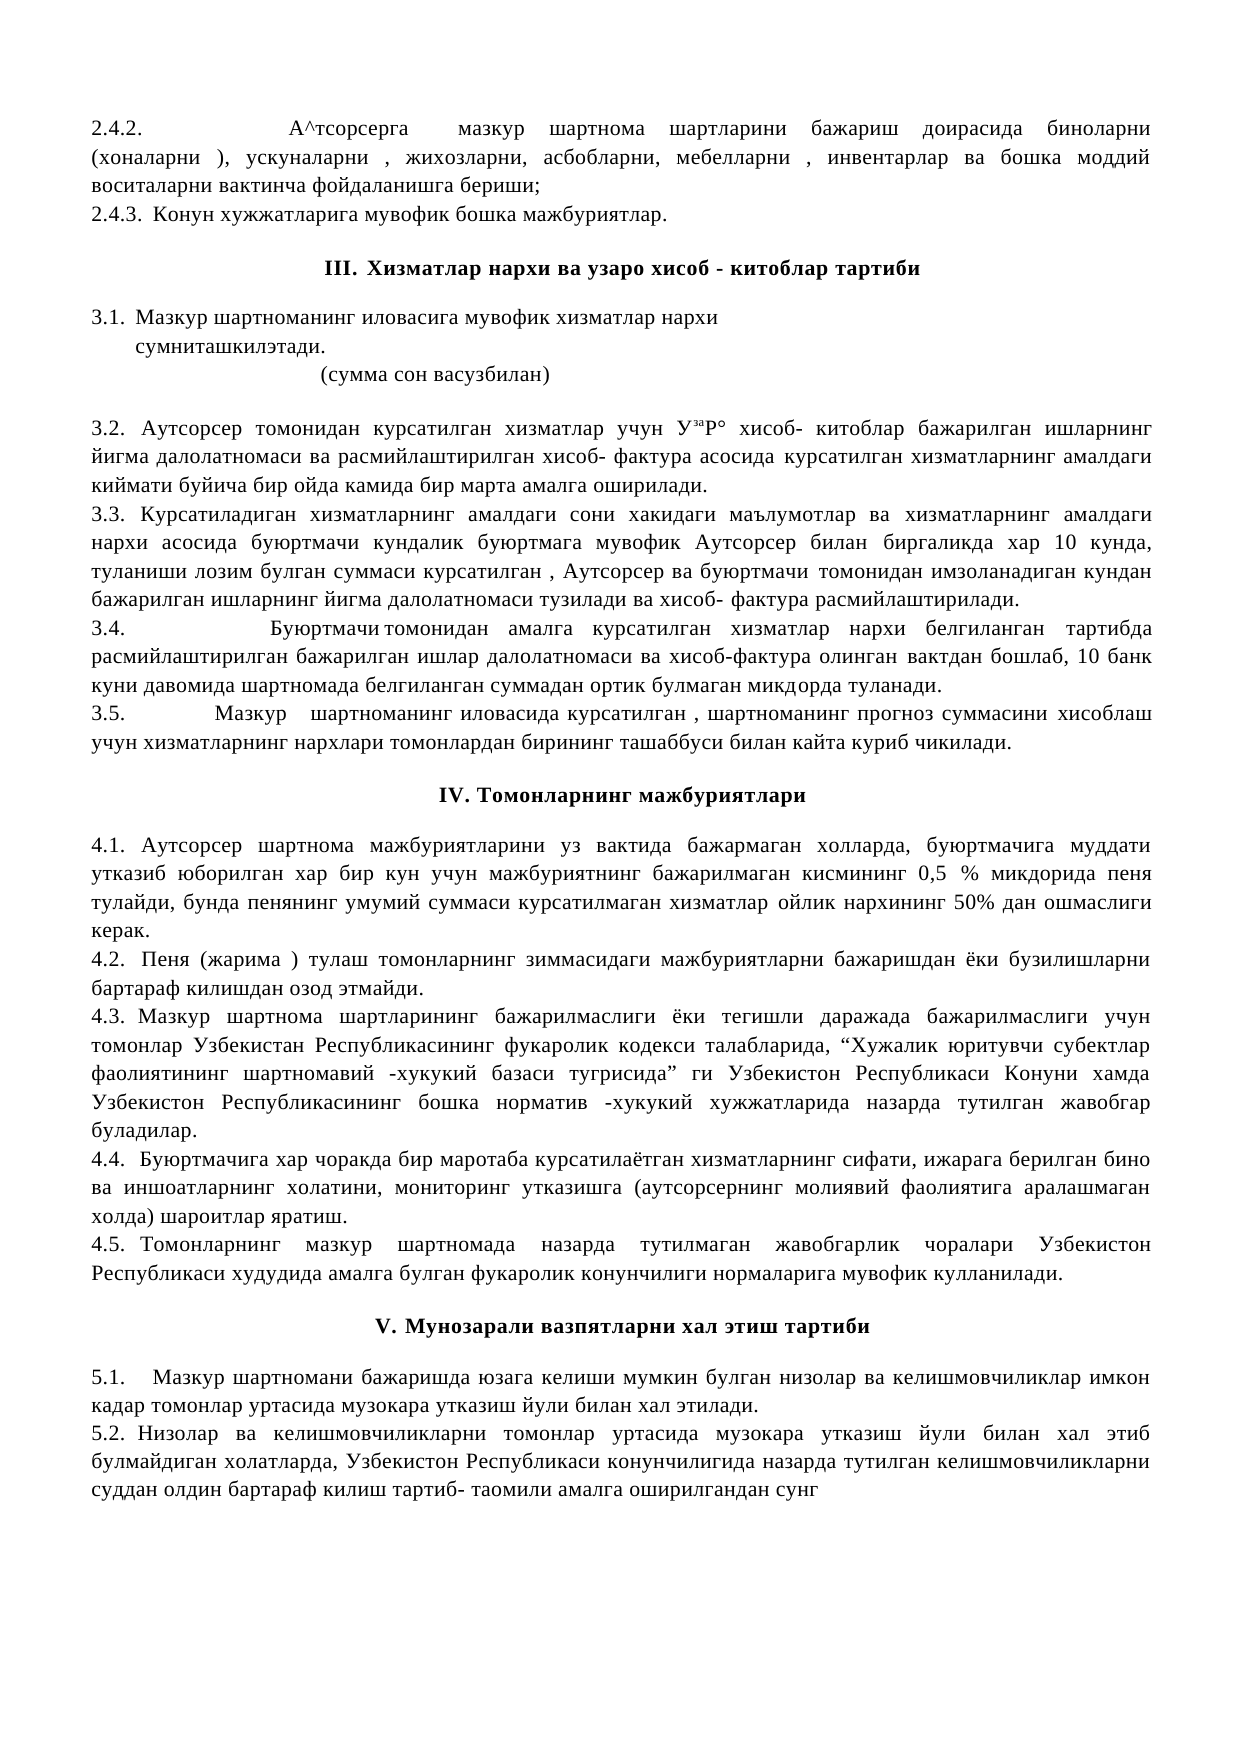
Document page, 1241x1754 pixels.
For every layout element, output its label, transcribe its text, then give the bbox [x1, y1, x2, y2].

list Мазкур шартномани бажаришда юзага келиши мумкин булган низолар ва келишмовчиликлар имкон кадар томонлар уртасида музокара утказиш йули билан хал этилади. [91, 1362, 1152, 1418]
list Конун хужжатларига мувофик бошка мажбуриятлар. [91, 199, 1154, 227]
list Мазкур шартноманинг иловасида курсатилган , шартноманинг прогноз суммасини хисоблаш учун хизматларнинг нархлари томонлардан бирининг ташаббуси билан кайта куриб чикилади. [91, 698, 1152, 755]
text (сумма сон васузбилан) [320, 359, 1154, 388]
list А^тсорсерга мазкур шартнома шартларини бажариш доирасида биноларни (хоналарни ), ускуналарни , жихозларни, асбобларни, мебелларни , инвентарлар ва бошка моддий воситаларни вактинча фойдаланишга бериши; [91, 113, 1152, 199]
list Пеня (жарима ) тулаш томонларнинг зиммасидаги мажбуриятларни бажаришдан ёки бузилишларни бартараф килишдан озод этмайди. [91, 943, 1152, 1001]
list Курсатиладиган хизматларнинг амалдаги сони хакидаги маълумотлар ва хизматларнинг амалдаги нархи асосида буюртмачи кундалик буюртмага мувофик Аутсорсер билан биргаликда хар 10 кунда, туланиши лозим булган суммаси курсатилган , Аутсорсер ва буюртмачи томонидан имзоланадиган кундан бажарилган ишларнинг йигма далолатномаси тузилади ва хисоб- фактура расмийлаштирилади. [91, 498, 1152, 612]
list Аутсорсер томонидан курсатилган хизматлар учун УзаР° хисоб- китоблар бажарилган ишларнинг йигма далолатномаси ва расмийлаштирилган хисоб- фактура асосида курсатилган хизматларнинг амалдаги киймати буйича бир ойда камида бир марта амалга оширилади. [91, 413, 1152, 498]
list Томонларнинг мазкур шартномада назарда тутилмаган жавобгарлик чоралари Узбекистон Республикаси худудида амалга булган фукаролик конунчилиги нормаларига мувофик кулланилади. [91, 1229, 1152, 1286]
text IV. Томонларнинг мажбуриятлари [91, 785, 1154, 807]
list Мазкур шартнома шартларининг бажарилмаслиги ёки тегишли даражада бажарилмаслиги учун томонлар Узбекистан Республикасининг фукаролик кодекси талабларида, “Хужалик юритувчи субектлар фаолиятининг шартномавий -хукукий базаси тугрисида” ги Узбекистон Республикаси Конуни хамда Узбекистон Республикасининг бошка норматив -хукукий хужжатларида назарда тутилган жавобгар буладилар. [91, 1001, 1152, 1143]
list Хизматлар нархи ва узаро хисоб - китоблар тартиби [91, 257, 1154, 279]
list Мунозарали вазпятларни хал этиш тартиби [91, 1316, 1154, 1338]
list Буюртмачи томонидан амалга курсатилган хизматлар нархи белгиланган тартибда расмийлаштирилган бажарилган ишлар далолатномаси ва хисоб-фактура олинган вактдан бошлаб, 10 банк куни давомида шартномада белгиланган суммадан ортик булмаган микдорда туланади. [91, 612, 1152, 698]
list Мазкур шартноманинг иловасига мувофик хизматлар нархи сумниташкилэтади. [91, 302, 829, 359]
list Низолар ва келишмовчиликларни томонлар уртасида музокара утказиш йули билан хал этиб булмайдиган холатларда, Узбекистон Республикаси конунчилигида назарда тутилган келишмовчиликларни суддан олдин бартараф килиш тартиб- таомили амалга оширилгандан сунг [91, 1418, 1152, 1502]
list Буюртмачига хар чоракда бир маротаба курсатилаётган хизматларнинг сифати, ижарага берилган бино ва иншоатларнинг холатини, мониторинг утказишга (аутсорсернинг молиявий фаолиятига аралашмаган холда) шароитлар яратиш. [91, 1143, 1152, 1229]
list Аутсорсер шартнома мажбуриятларини уз вактида бажармаган холларда, буюртмачига муддати утказиб юборилган хар бир кун учун мажбуриятнинг бажарилмаган кисмининг 0,5 % микдорида пеня тулайди, бунда пенянинг умумий суммаси курсатилмаган хизматлар ойлик нархининг 50% дан ошмаслиги керак. [91, 829, 1152, 943]
